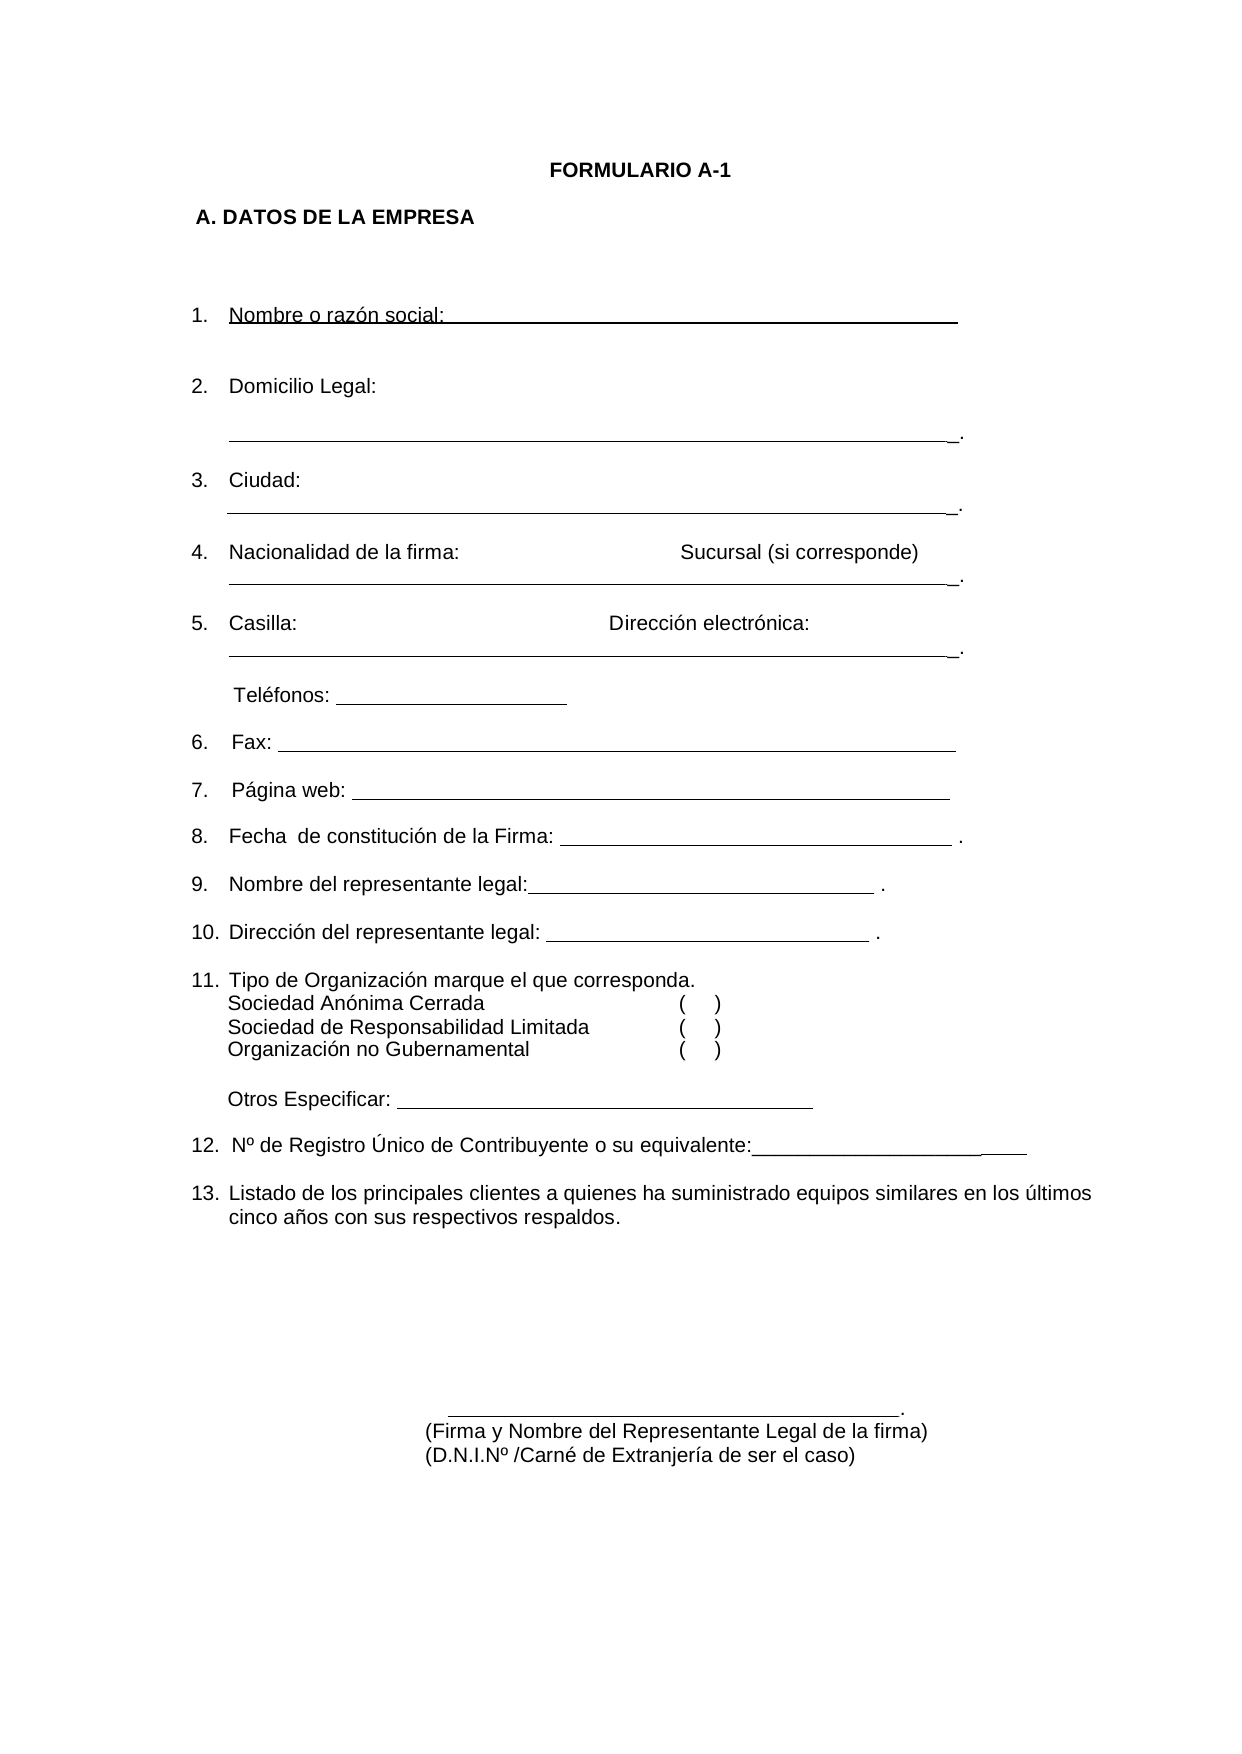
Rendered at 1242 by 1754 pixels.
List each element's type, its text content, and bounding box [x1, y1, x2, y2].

table_cell ( ) [633, 1016, 725, 1040]
text 5. Casilla: Dirección electrónica: [191, 611, 1131, 635]
text _. [228, 564, 1131, 587]
text 11. Tipo de Organización marque el que corresponda. [191, 968, 1131, 991]
text _. [227, 492, 1131, 516]
text _. [228, 635, 1131, 659]
text 8. Fecha de constitución de la Firma: . [191, 824, 1131, 848]
text A. DATOS DE LA EMPRESA [142, 204, 770, 227]
table_cell Organización no Gubernamental [223, 1040, 633, 1073]
text Otros Especificar: [227, 1087, 1131, 1110]
text 10. Dirección del representante legal: . [191, 920, 1131, 944]
text 9. Nombre del representante legal: . [191, 872, 1131, 896]
text 2. Domicilio Legal: [191, 374, 1131, 397]
text 13. Listado de los principales clientes a quienes ha suministrado equipos similares en los últimos cinco años con sus respectivos respaldos. [191, 1181, 1124, 1229]
text Teléfonos: [233, 683, 1131, 706]
table_cell Sociedad de Responsabilidad Limitada [223, 1016, 633, 1040]
table_header Sociedad Anónima Cerrada [223, 991, 633, 1016]
text _. [228, 420, 1131, 444]
text . (Firma y Nombre del Representante Legal de la firma) (D.N.I.Nº /Carné de Extranjería de ser el caso) [425, 1395, 931, 1467]
text 7. Página web: [191, 778, 1131, 801]
text 4. Nacionalidad de la firma: Sucursal (si corresponde) [191, 540, 1131, 564]
text 3. Ciudad: [191, 468, 1131, 492]
text 12. Nº de Registro Único de Contribuyente o su equivalente:____________________ [191, 1133, 1131, 1156]
text FORMULARIO A-1 [545, 157, 734, 181]
table_header ( ) [633, 991, 725, 1016]
text 1. Nombre o razón social: [191, 302, 1131, 325]
text 6. Fax: [191, 730, 1131, 753]
table_cell ( ) [633, 1040, 725, 1073]
